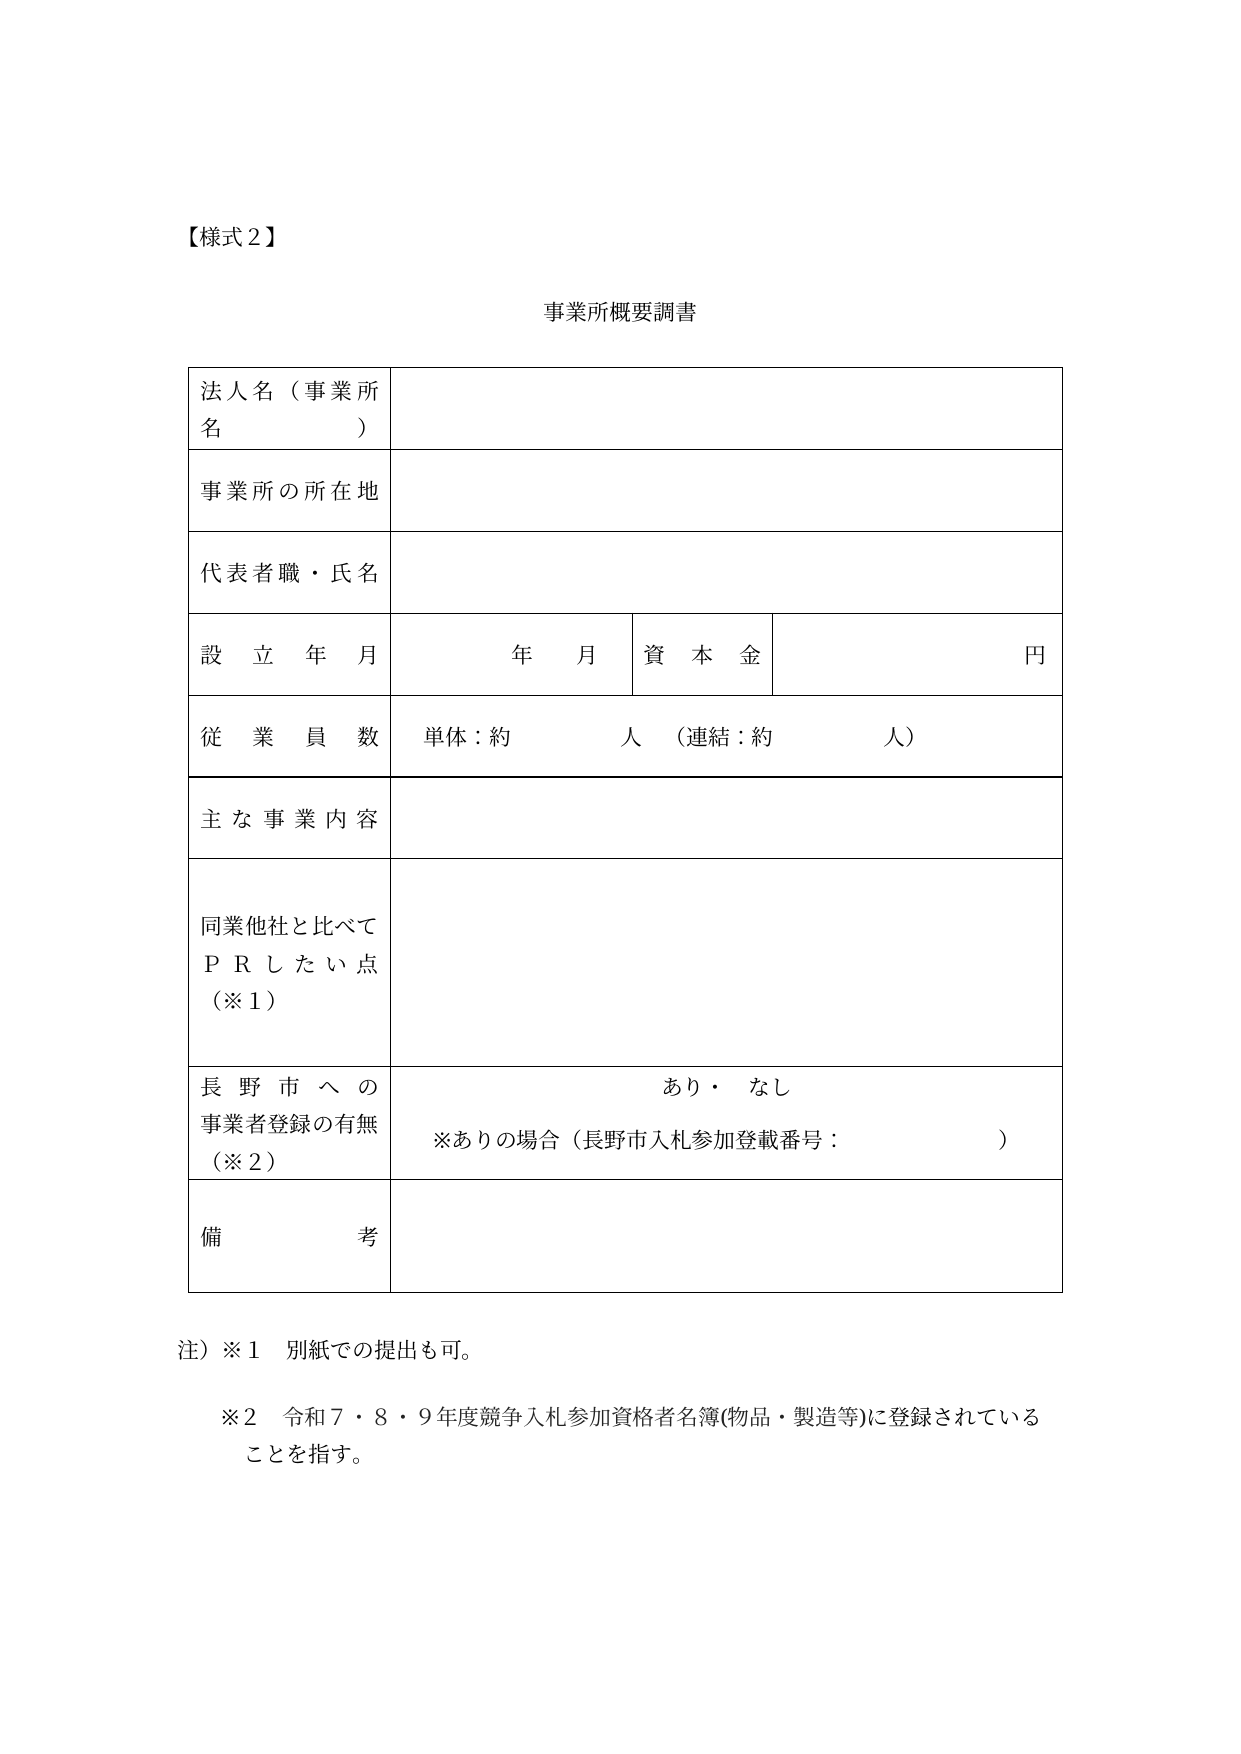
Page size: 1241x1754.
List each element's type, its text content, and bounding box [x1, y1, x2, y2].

table_cell 設立年月 [189, 614, 390, 694]
table_cell [391, 778, 1062, 858]
table_cell 円 [773, 614, 1062, 694]
text 【様式２】 [177, 217, 1063, 254]
subtitle ※２ 令和７・８・９年度競争入札参加資格者名簿(物品・製造等)に登録されていることを指す。 [221, 1397, 1063, 1472]
table_cell 事業所の所在地 [189, 450, 390, 531]
text 注）※１ 別紙での提出も可。 [177, 1330, 1063, 1368]
table_cell [391, 450, 1062, 531]
table_header [391, 368, 1062, 449]
table_cell 従業員数 [189, 696, 390, 776]
text 事業所概要調書 [177, 292, 1063, 329]
table_cell [391, 859, 1062, 1066]
table_cell 代表者職・氏名 [189, 532, 390, 613]
table_cell 同業他社と比べてＰＲしたい点 （※１） [189, 859, 390, 1066]
table_cell 備考 [189, 1180, 390, 1292]
table_cell あり・ なし ※ありの場合（長野市入札参加登載番号： ） [391, 1067, 1062, 1179]
table_cell 資本金 [633, 614, 772, 694]
table_cell 長野市への 事業者登録の有無 （※２） [189, 1067, 390, 1179]
table_cell 主な事業内容 [189, 778, 390, 858]
table_cell 年 月 [391, 614, 632, 694]
table_cell [391, 532, 1062, 613]
table_header 法人名（事業所名） [189, 368, 390, 449]
table_cell [391, 1180, 1062, 1292]
table_cell 単体：約 人 （連結：約 人） [391, 696, 1062, 776]
